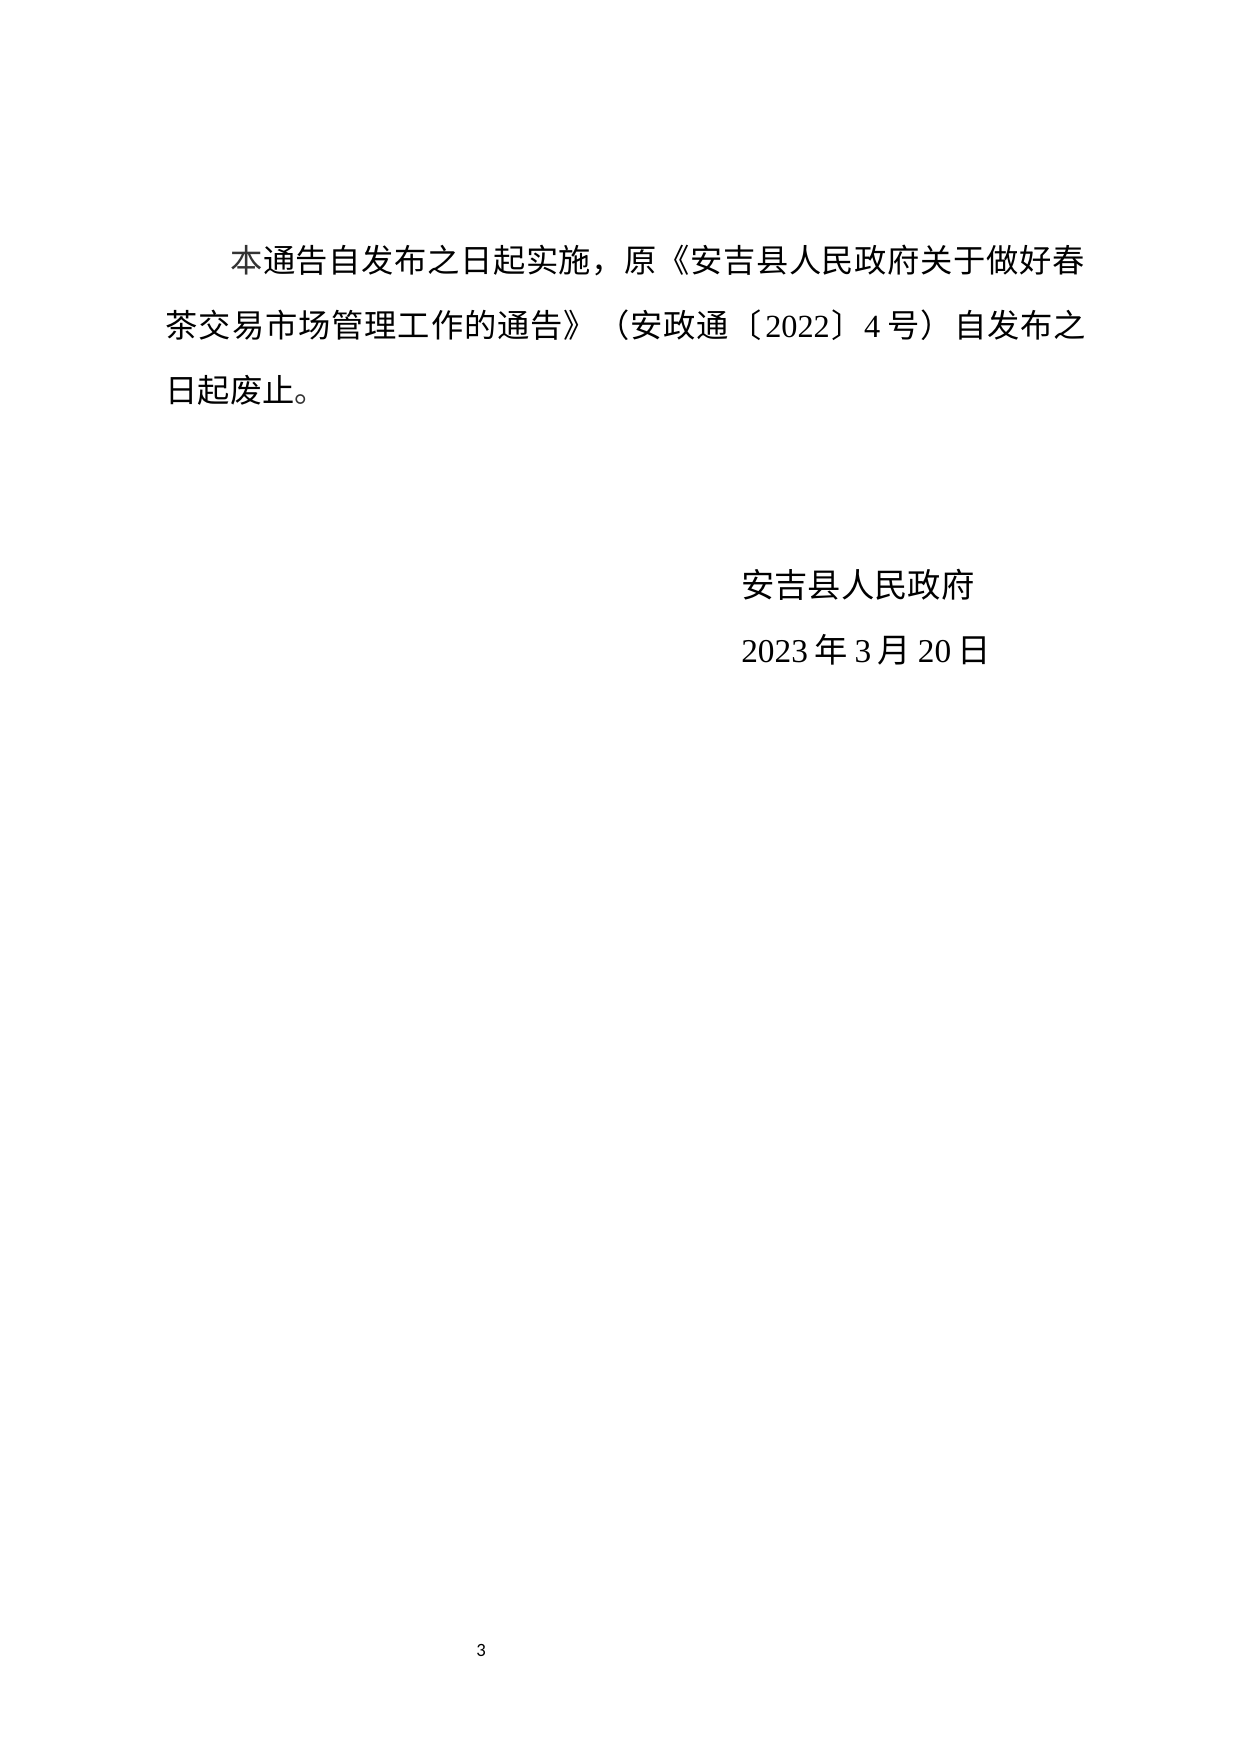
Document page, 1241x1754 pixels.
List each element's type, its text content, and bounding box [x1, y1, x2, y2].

text 2023年3月20日 [165, 616, 1087, 681]
text 本通告自发布之日起实施，原《安吉县人民政府关于做好春茶交易市场管理工作的通告》（安政通〔2022〕4号）自发布之日起废止。 [165, 226, 1087, 421]
text 安吉县人民政府 [165, 551, 1087, 616]
